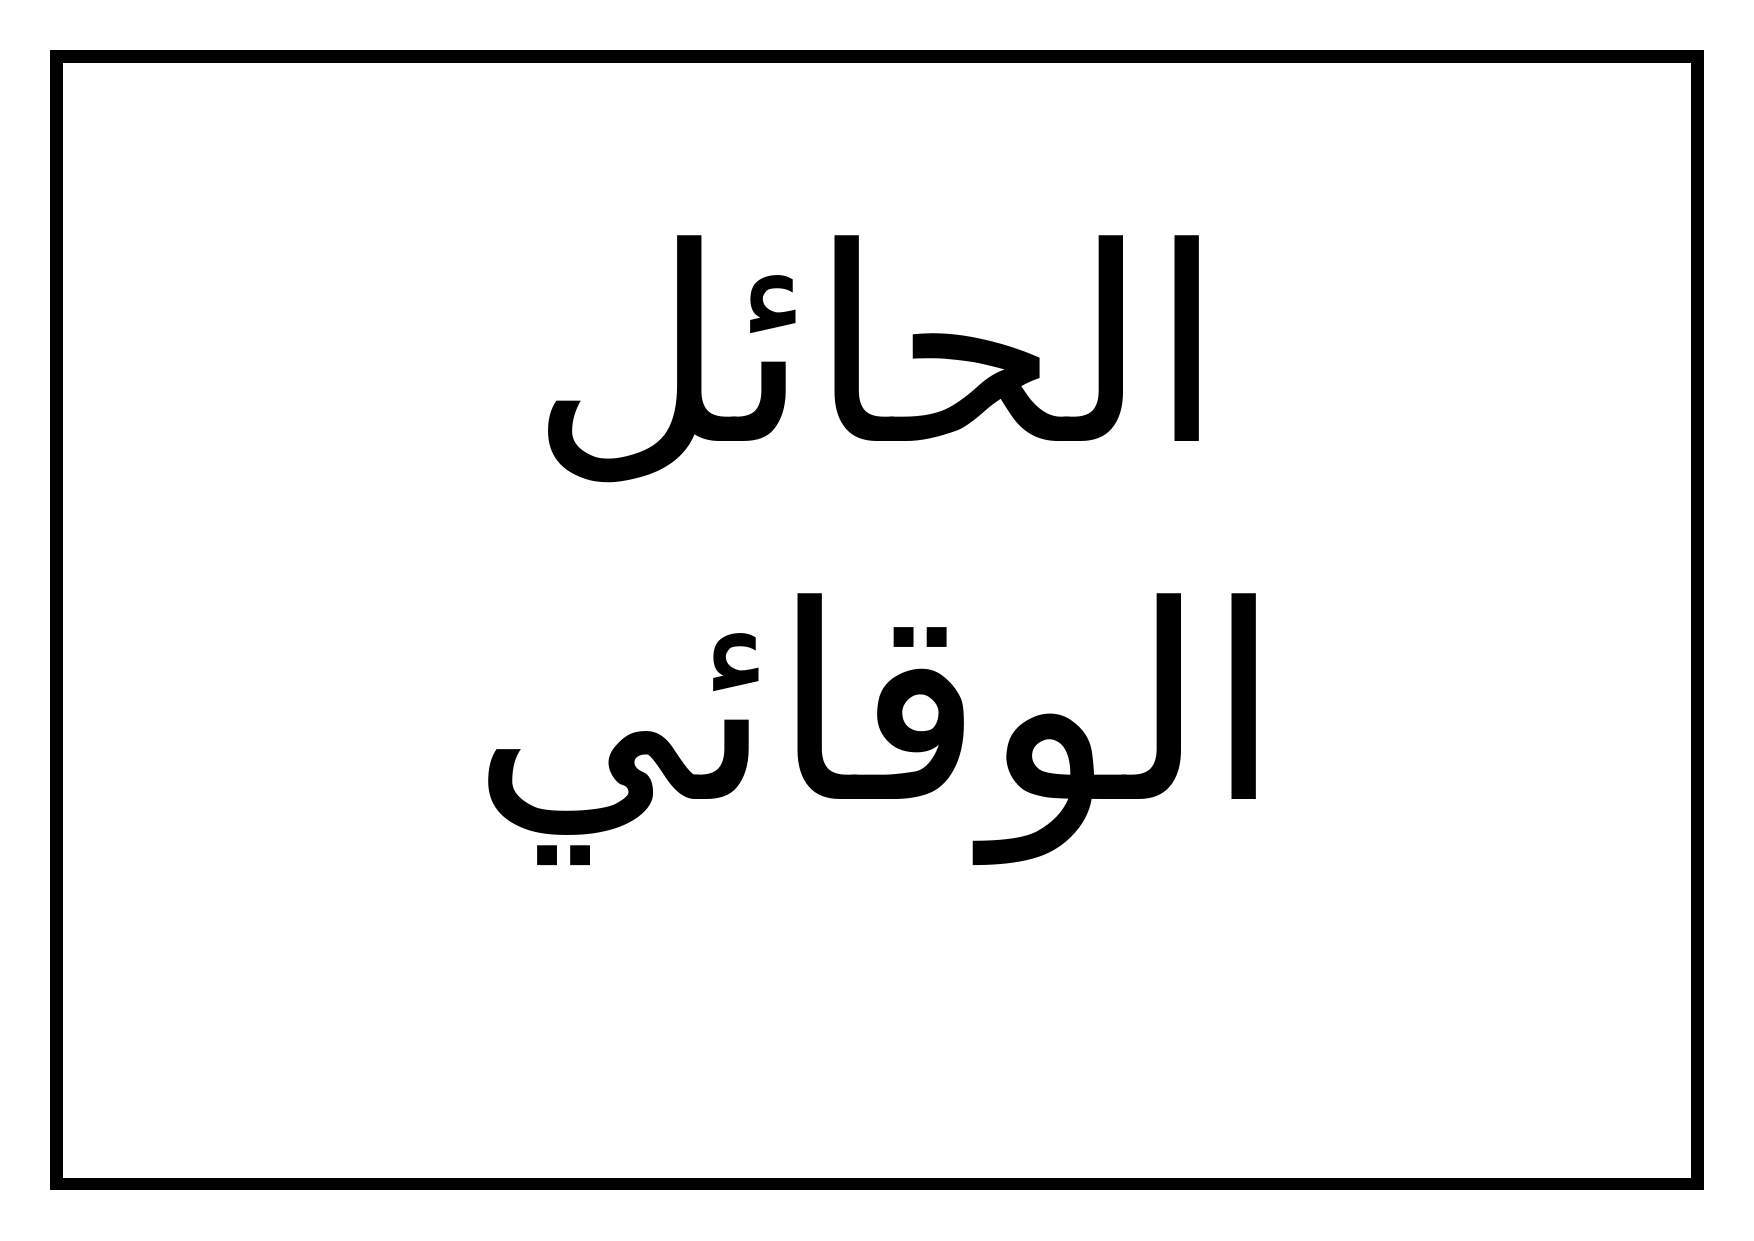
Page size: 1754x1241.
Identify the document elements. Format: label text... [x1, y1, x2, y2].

text الحائل الوقائي [150, 187, 1604, 857]
